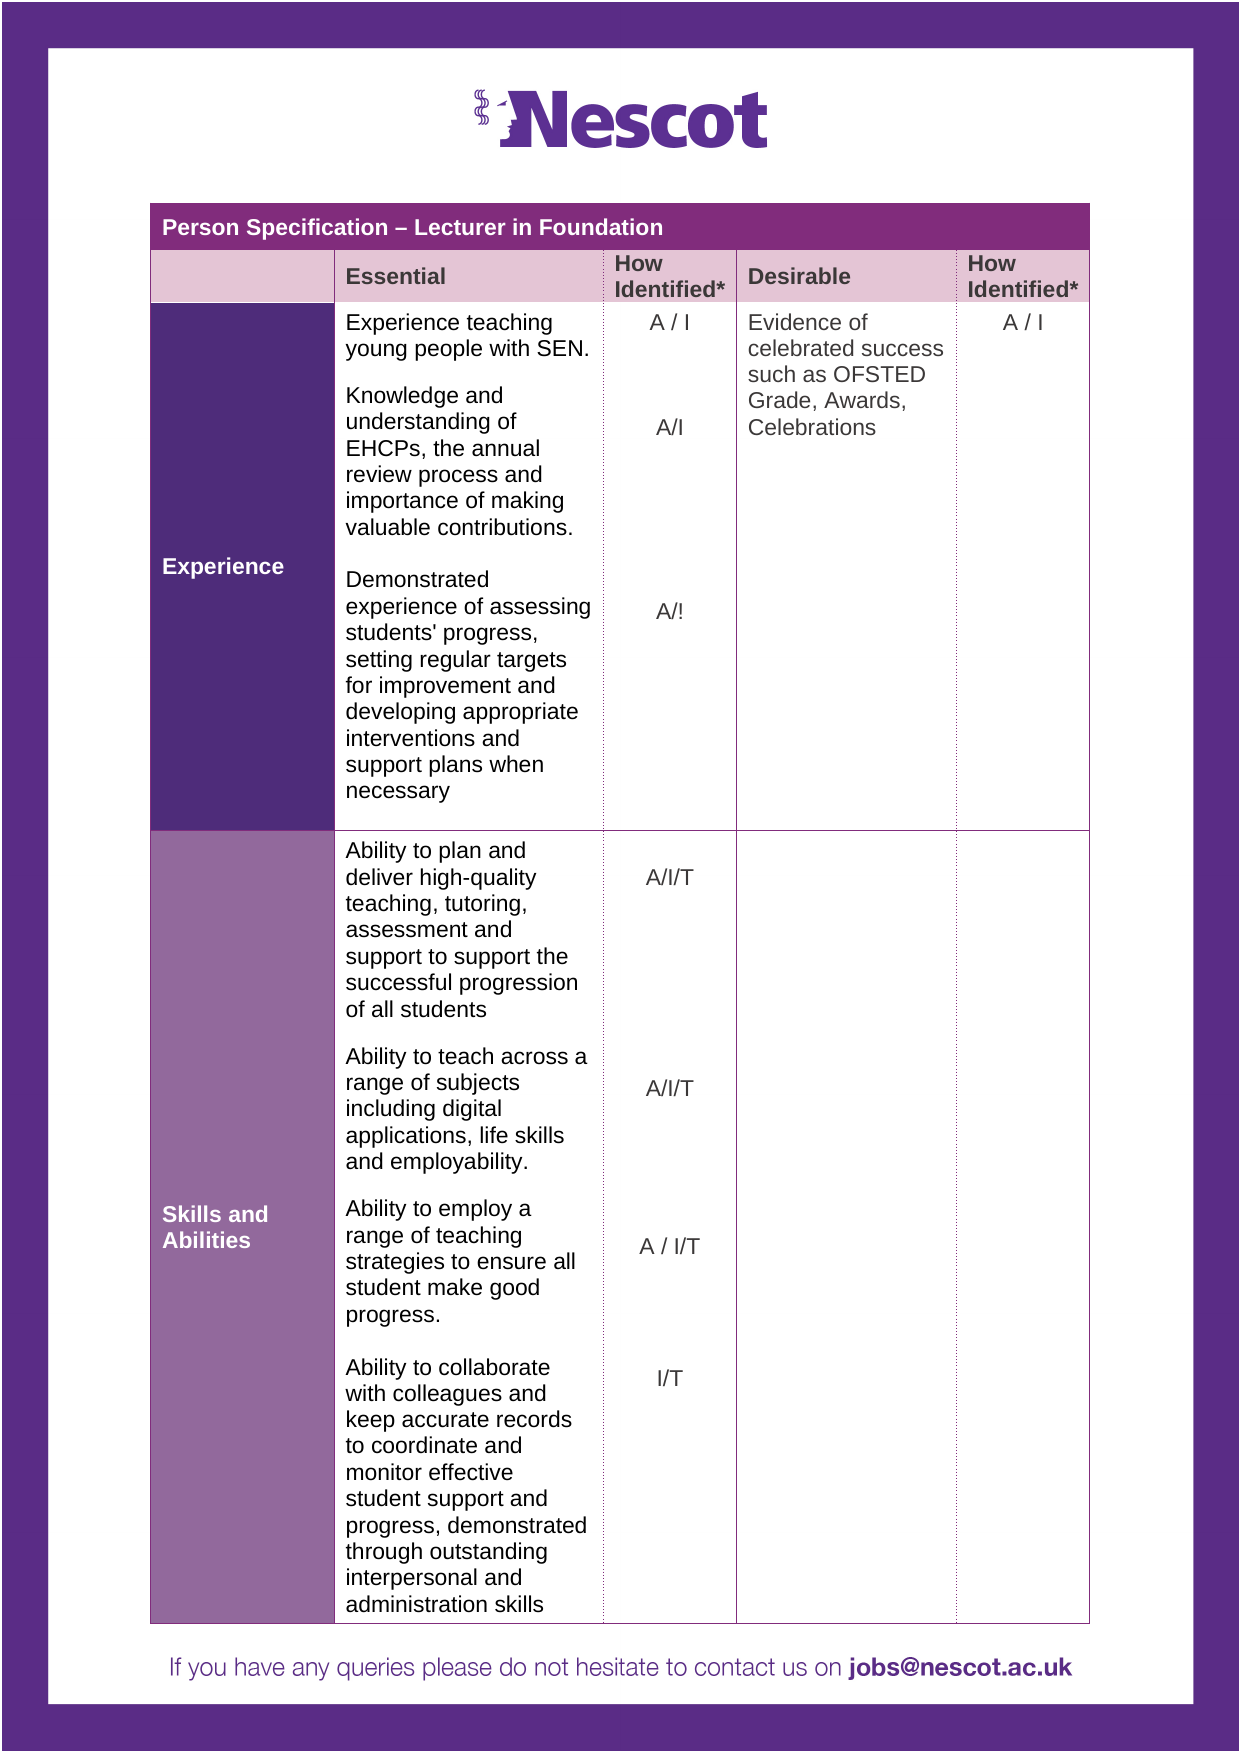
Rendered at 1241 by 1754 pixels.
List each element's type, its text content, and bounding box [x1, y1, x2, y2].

table_cell How Identified* [956, 250, 1089, 302]
picture [2, 2, 1239, 1751]
table_cell Experience [151, 303, 334, 830]
table_cell Desirable [737, 250, 956, 302]
table_cell Essential [335, 250, 603, 302]
table_header Person Specification – Lecturer in Foundation [151, 204, 1089, 250]
table_cell Ability to plan and deliver high-quality teaching, tutoring, assessment and support to support the successful progression of all students Ability to teach across a range of subjects including digital applications, life skills and employability. Ability to employ a range of teaching strategies to ensure all student make good progress. Ability to collaborate with colleagues and keep accurate records to coordinate and monitor effective student support and progress, demonstrated through outstanding interpersonal and administration skills [335, 831, 603, 1623]
table_cell [956, 831, 1089, 1623]
table_cell Experience teaching young people with SEN. Knowledge and understanding of EHCPs, the annual review process and importance of making valuable contributions. Demonstrated experience of assessing students' progress, setting regular targets for improvement and developing appropriate interventions and support plans when necessary [335, 303, 603, 830]
table_cell [151, 250, 334, 302]
table_cell How Identified* [603, 250, 736, 302]
table_cell A / I A/I A/! [603, 303, 736, 830]
table_cell [737, 831, 956, 1623]
table_cell A / I [956, 303, 1089, 830]
table_cell A/I/T A/I/T A / I/T I/T [603, 831, 736, 1623]
table_cell Skills and Abilities [151, 831, 334, 1623]
table_cell Evidence of celebrated success such as OFSTED Grade, Awards, Celebrations [737, 303, 956, 830]
